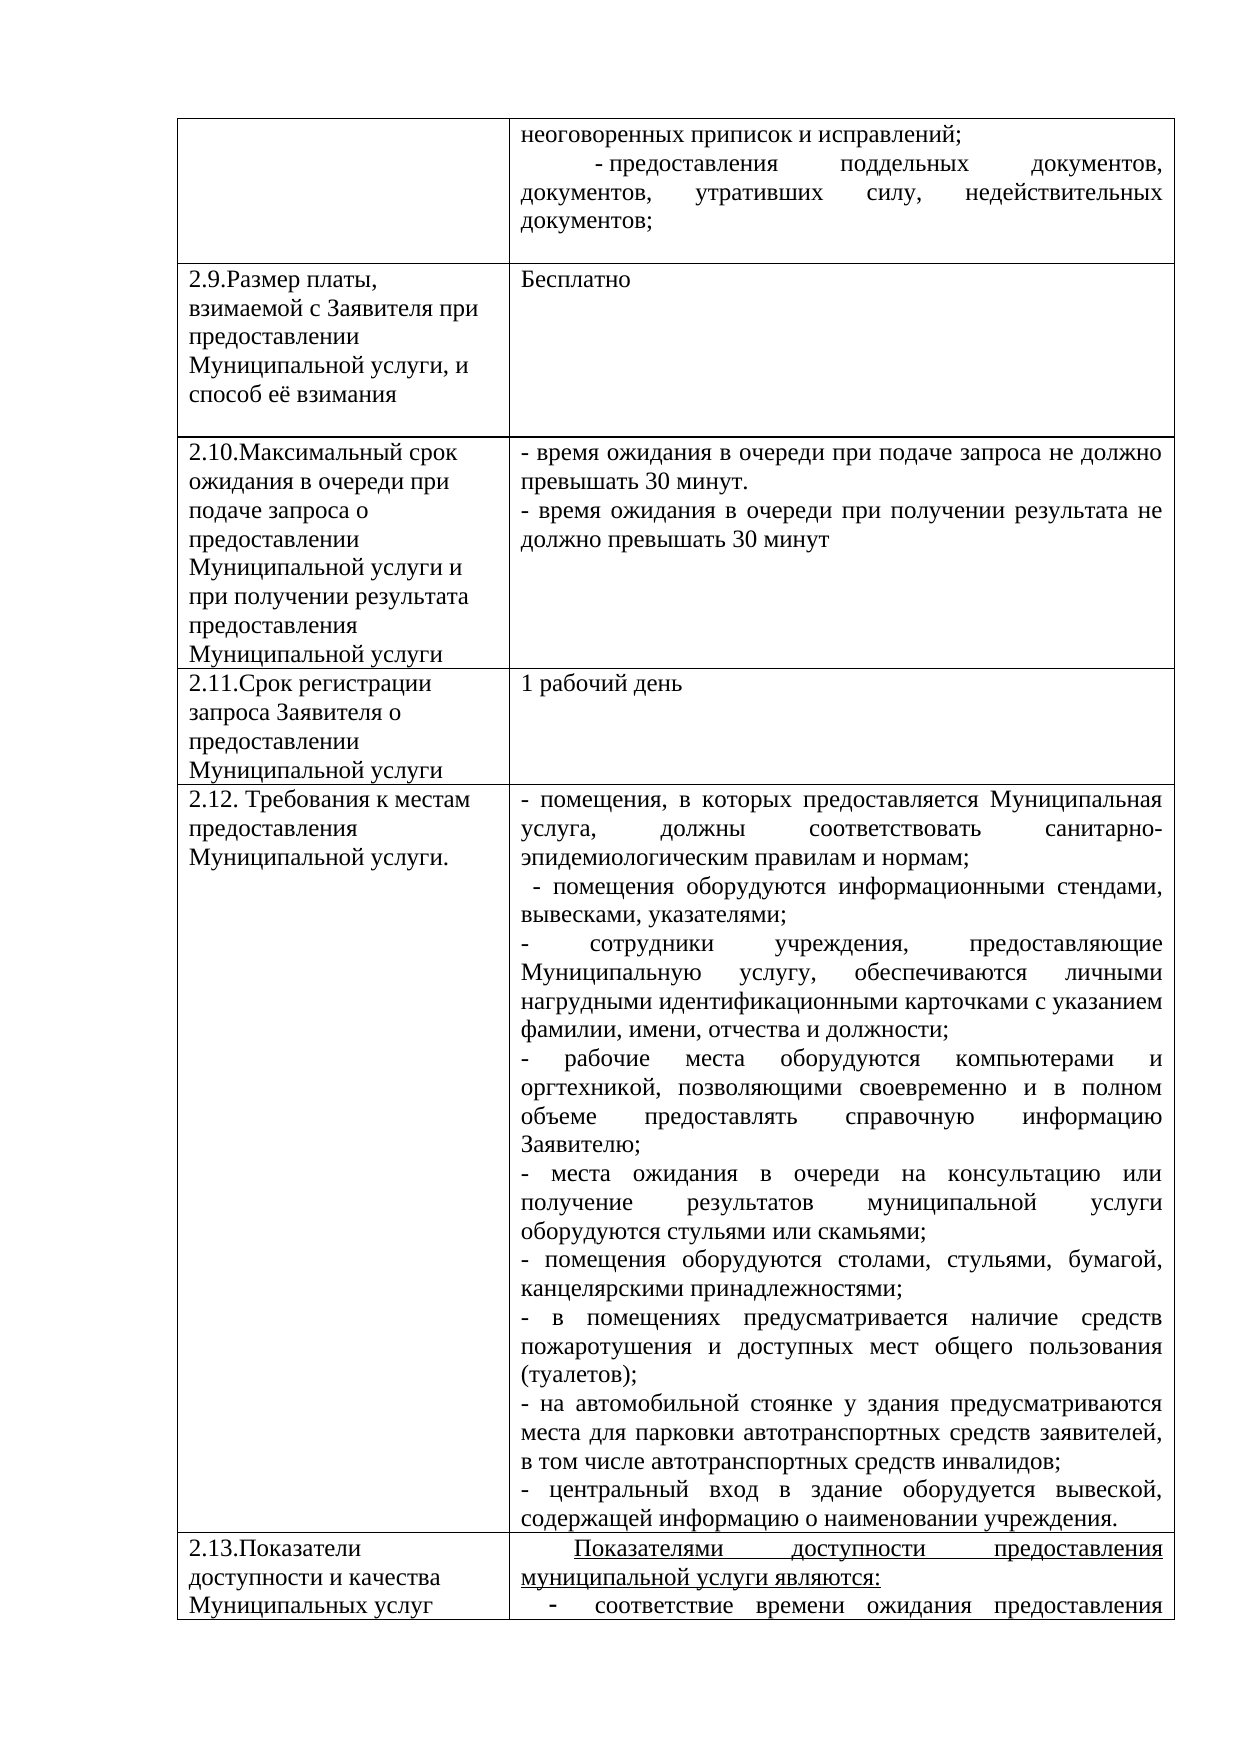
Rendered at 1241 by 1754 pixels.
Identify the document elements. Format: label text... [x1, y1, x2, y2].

table_cell - помещения, в которых предоставляется Муниципальная услуга, должны соответствовать санитарно-эпидемиологическим правилам и нормам; - помещения оборудуются информационными стендами, вывесками, указателями; - сотрудники учреждения, предоставляющие Муниципальную услугу, обеспечиваются личными нагрудными идентификационными карточками с указанием фамилии, имени, отчества и должности; - рабочие места оборудуются компьютерами и оргтехникой, позволяющими своевременно и в полном объеме предоставлять справочную информацию Заявителю; - места ожидания в очереди на консультацию или получение результатов муниципальной услуги оборудуются стульями или скамьями; - помещения оборудуются столами, стульями, бумагой, канцелярскими принадлежностями; - в помещениях предусматривается наличие средств пожаротушения и доступных мест общего пользования (туалетов); - на автомобильной стоянке у здания предусматриваются места для парковки автотранспортных средств заявителей, в том числе автотранспортных средств инвалидов; - центральный вход в здание оборудуется вывеской, содержащей информацию о наименовании учреждения. [510, 785, 1174, 1532]
table_cell 2.10.Максимальный срок ожидания в очереди при подаче запроса о предоставлении Муниципальной услуги и при получении результата предоставления Муниципальной услуги [178, 438, 509, 667]
table_cell 2.12. Требования к местам предоставления Муниципальной услуги. [178, 785, 509, 1532]
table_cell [178, 1533, 509, 1619]
table_cell 1 рабочий день [510, 669, 1174, 783]
table_cell 2.11.Срок регистрации запроса Заявителя о предоставлении Муниципальной услуги [178, 669, 509, 783]
table_cell 2.9.Размер платы, взимаемой с Заявителя при предоставлении Муниципальной услуги, и способ её взимания [178, 264, 509, 436]
table_cell - время ожидания в очереди при подаче запроса не должно превышать 30 минут. - время ожидания в очереди при получении результата не должно превышать 30 минут [510, 438, 1174, 667]
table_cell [178, 119, 509, 263]
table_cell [510, 119, 1174, 263]
table_cell Бесплатно [510, 264, 1174, 436]
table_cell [510, 1533, 1174, 1619]
